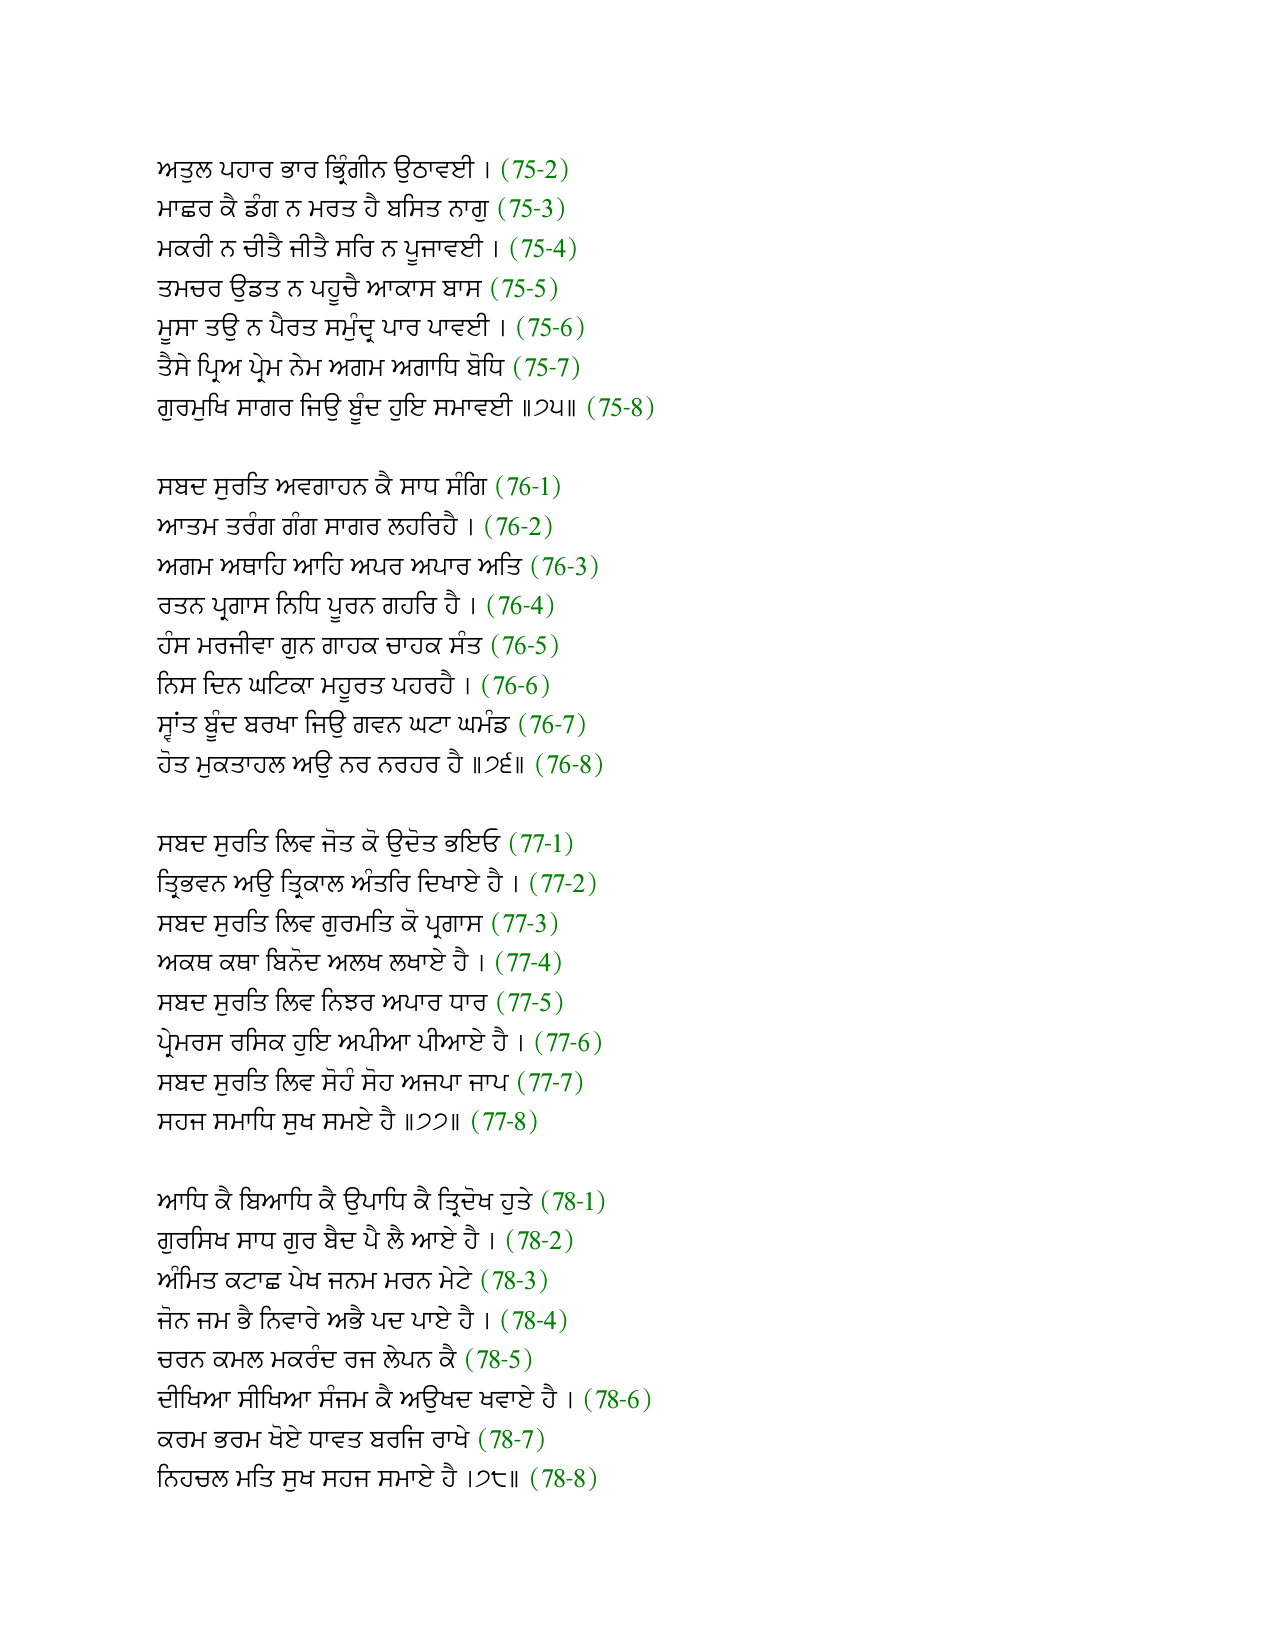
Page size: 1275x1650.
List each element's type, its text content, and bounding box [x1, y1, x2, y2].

text ਮਕਰੀ ਨ ਚੀਤੈ ਜੀਤੈ ਸਰਿ ਨ ਪੂਜਾਵਈ । (75-4) [150, 229, 1125, 269]
text ਗੁਰਸਿਖ ਸਾਧ ਗੁਰ ਬੈਦ ਪੈ ਲੈ ਆਏ ਹੈ । (78-2) [150, 1222, 1125, 1261]
text ਆਧਿ ਕੈ ਬਿਆਧਿ ਕੈ ਉਪਾਧਿ ਕੈ ਤ੍ਰਿਦੋਖ ਹੁਤੇ (78-1) [150, 1182, 1125, 1222]
text ਤੈਸੇ ਪ੍ਰਿਅ ਪ੍ਰੇਮ ਨੇਮ ਅਗਮ ਅਗਾਧਿ ਬੋਧਿ (75-7) [150, 348, 1125, 388]
text ਤ੍ਰਿਭਵਨ ਅਉ ਤ੍ਰਿਕਾਲ ਅੰਤਰਿ ਦਿਖਾਏ ਹੈ । (77-2) [150, 864, 1125, 904]
text ਸਹਜ ਸਮਾਧਿ ਸੁਖ ਸਮਏ ਹੈ ॥੭੭॥ (77-8) [150, 1102, 1125, 1142]
text ਰਤਨ ਪ੍ਰਗਾਸ ਨਿਧਿ ਪੂਰਨ ਗਹਰਿ ਹੈ । (76-4) [150, 587, 1125, 626]
text ਸਬਦ ਸੁਰਤਿ ਲਿਵ ਗੁਰਮਤਿ ਕੋ ਪ੍ਰਗਾਸ (77-3) [150, 904, 1125, 944]
text ਸਬਦ ਸੁਰਤਿ ਲਿਵ ਸੋਹੰ ਸੋਹ ਅਜਪਾ ਜਾਪ (77-7) [150, 1063, 1125, 1102]
text ਅਤੁਲ ਪਹਾਰ ਭਾਰ ਭ੍ਰਿੰਗੀਨ ਉਠਾਵਈ । (75-2) [150, 150, 1125, 190]
text ਅਕਥ ਕਥਾ ਬਿਨੋਦ ਅਲਖ ਲਖਾਏ ਹੈ । (77-4) [150, 944, 1125, 983]
text ਪ੍ਰੇਮਰਸ ਰਸਿਕ ਹੁਇ ਅਪੀਆ ਪੀਆਏ ਹੈ । (77-6) [150, 1023, 1125, 1063]
text ਹੰਸ ਮਰਜੀਵਾ ਗੁਨ ਗਾਹਕ ਚਾਹਕ ਸੰਤ (76-5) [150, 626, 1125, 666]
text ਆਤਮ ਤਰੰਗ ਗੰਗ ਸਾਗਰ ਲਹਰਿਹੈ । (76-2) [150, 507, 1125, 547]
text ਨਿਸ ਦਿਨ ਘਟਿਕਾ ਮਹੂਰਤ ਪਹਰਹੈ । (76-6) [150, 666, 1125, 706]
text ਨਿਹਚਲ ਮਤਿ ਸੁਖ ਸਹਜ ਸਮਾਏ ਹੈ ।੭੮॥ (78-8) [150, 1460, 1125, 1499]
text ਹੋਤ ਮੁਕਤਾਹਲ ਅਉ ਨਰ ਨਰਹਰ ਹੈ ॥੭੬॥ (76-8) [150, 745, 1125, 785]
text ਗੁਰਮੁਖਿ ਸਾਗਰ ਜਿਉ ਬੂੰਦ ਹੁਇ ਸਮਾਵਈ ॥੭੫॥ (75-8) [150, 388, 1125, 428]
text ਸਬਦ ਸੁਰਤਿ ਅਵਗਾਹਨ ਕੈ ਸਾਧ ਸੰਗਿ (76-1) [150, 467, 1125, 507]
text ਅਗਮ ਅਥਾਹਿ ਆਹਿ ਅਪਰ ਅਪਾਰ ਅਤਿ (76-3) [150, 547, 1125, 587]
text ਚਰਨ ਕਮਲ ਮਕਰੰਦ ਰਜ ਲੇਪਨ ਕੈ (78-5) [150, 1341, 1125, 1380]
text ਅੰਮਿਤ ਕਟਾਛ ਪੇਖ ਜਨਮ ਮਰਨ ਮੇਟੇ (78-3) [150, 1261, 1125, 1301]
text ਜੋਨ ਜਮ ਭੈ ਨਿਵਾਰੇ ਅਭੈ ਪਦ ਪਾਏ ਹੈ । (78-4) [150, 1301, 1125, 1341]
text ਮਾਛਰ ਕੈ ਡੰਗ ਨ ਮਰਤ ਹੈ ਬਸਿਤ ਨਾਗੁ (75-3) [150, 190, 1125, 229]
text ਮੂਸਾ ਤਉ ਨ ਪੈਰਤ ਸਮੁੰਦ੍ਰ ਪਾਰ ਪਾਵਈ । (75-6) [150, 309, 1125, 348]
text ਦੀਖਿਆ ਸੀਖਿਆ ਸੰਜਮ ਕੈ ਅਉਖਦ ਖਵਾਏ ਹੈ । (78-6) [150, 1380, 1125, 1420]
text ਸਬਦ ਸੁਰਤਿ ਲਿਵ ਜੋਤ ਕੋ ਉਦੋਤ ਭਇਓ (77-1) [150, 825, 1125, 864]
text ਸ੍ਵਾਂਤ ਬੂੰਦ ਬਰਖਾ ਜਿਉ ਗਵਨ ਘਟਾ ਘਮੰਡ (76-7) [150, 706, 1125, 745]
text ਤਮਚਰ ਉਡਤ ਨ ਪਹੂਚੈ ਆਕਾਸ ਬਾਸ (75-5) [150, 269, 1125, 309]
text ਸਬਦ ਸੁਰਤਿ ਲਿਵ ਨਿਝਰ ਅਪਾਰ ਧਾਰ (77-5) [150, 983, 1125, 1023]
text ਕਰਮ ਭਰਮ ਖੋਏ ਧਾਵਤ ਬਰਜਿ ਰਾਖੇ (78-7) [150, 1420, 1125, 1460]
